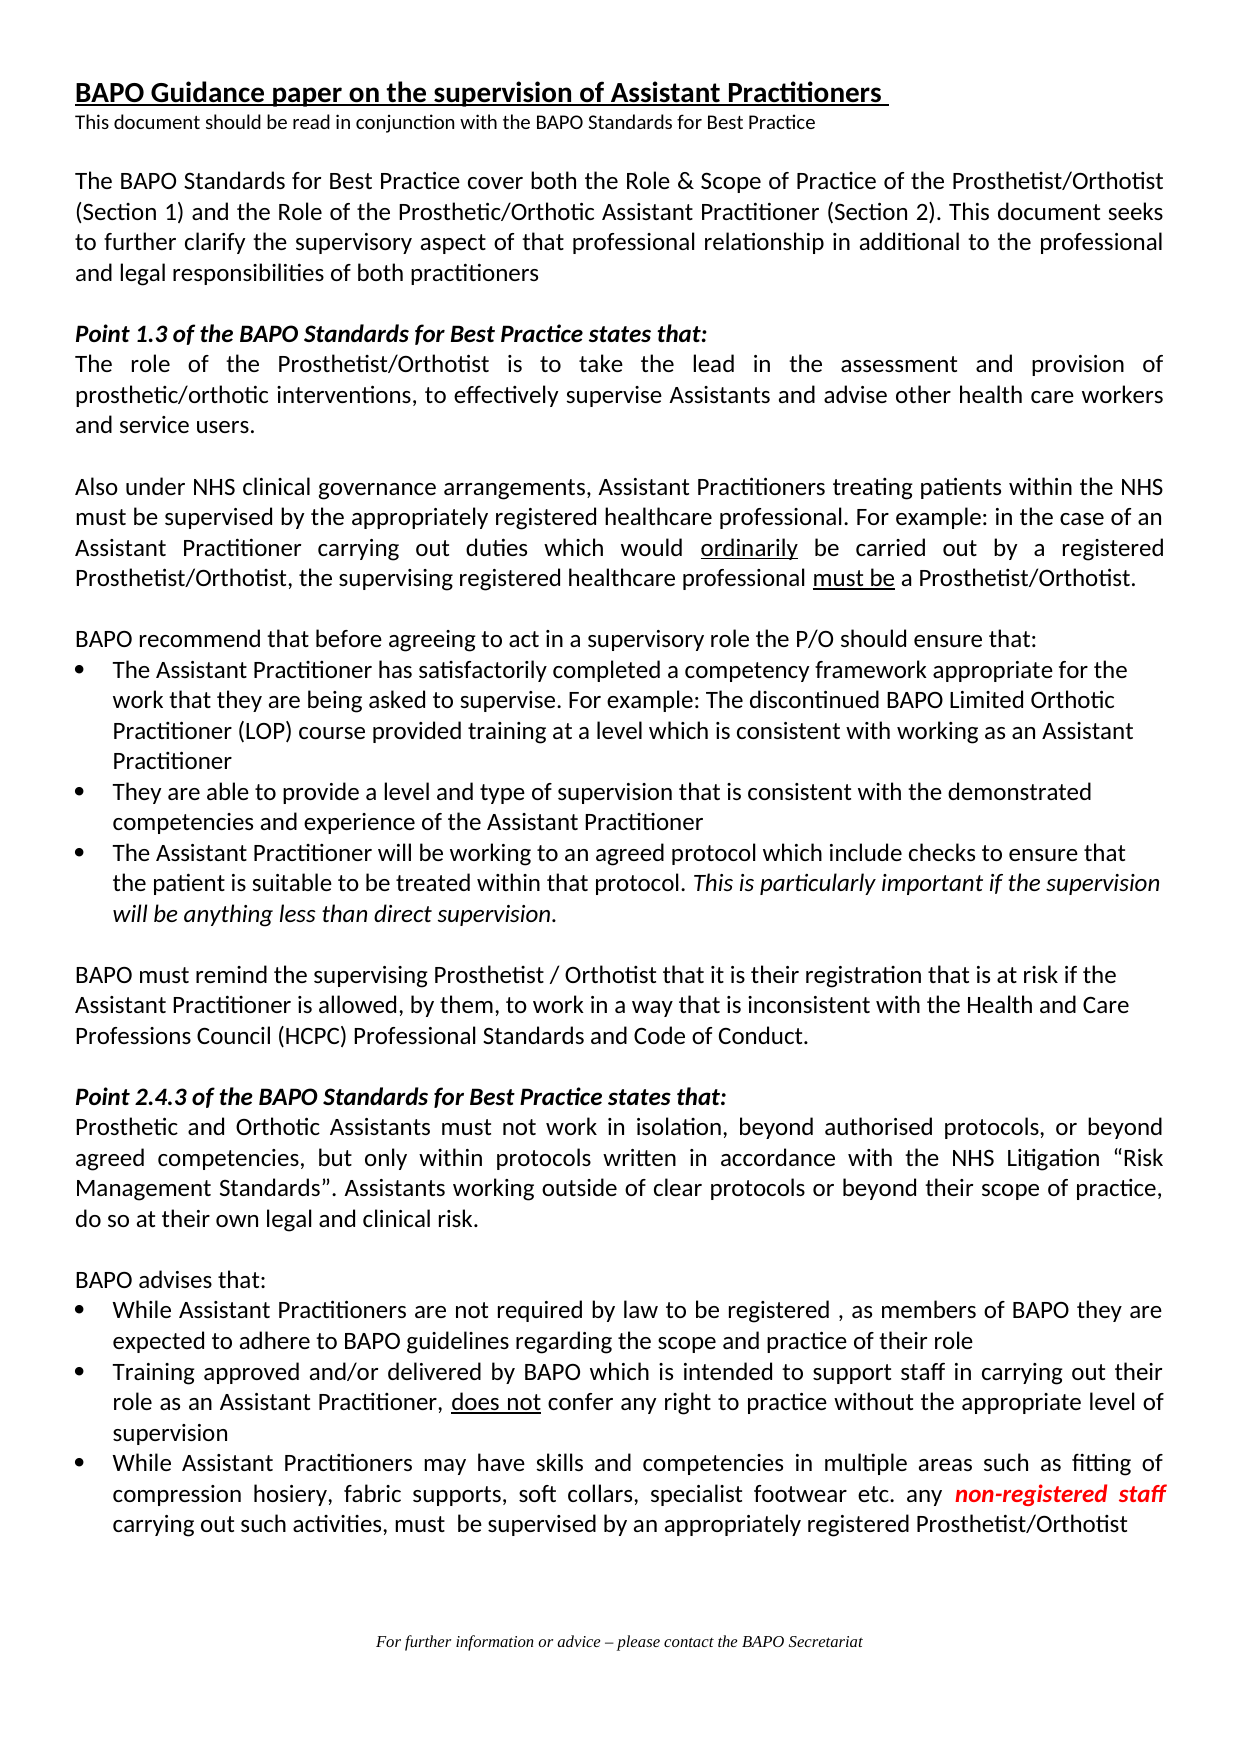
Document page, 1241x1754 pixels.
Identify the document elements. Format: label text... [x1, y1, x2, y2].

text BAPO advises that: [75, 1264, 1165, 1295]
text The BAPO Standards for Best Practice cover both the Role & Scope of Practice of the Prosthetist/Orthotist (Section 1) and the Role of the Prosthetic/Orthotic Assistant Practitioner (Section 2). This document seeks to further clarify the supervisory aspect of that professional relationship in additional to the professional and legal responsibilities of both practitioners [75, 165, 1165, 287]
list While Assistant Practitioners may have skills and competencies in multiple areas such as fitting of compression hosiery, fabric supports, soft collars, specialist footwear etc. any non-registered staff carrying out such activities, must be supervised by an appropriately registered Prosthetist/Orthotist [75, 1447, 1165, 1539]
text Point 2.4.3 of the BAPO Standards for Best Practice states that: [75, 1081, 1165, 1112]
list While Assistant Practitioners are not required by law to be registered , as members of BAPO they are expected to adhere to BAPO guidelines regarding the scope and practice of their role [75, 1295, 1165, 1356]
list The Assistant Practitioner has satisfactorily completed a competency framework appropriate for the work that they are being asked to supervise. For example: The discontinued BAPO Limited Orthotic Practitioner (LOP) course provided training at a level which is consistent with working as an Assistant Practitioner [75, 654, 1165, 776]
text BAPO recommend that before agreeing to act in a supervisory role the P/O should ensure that: [75, 623, 1165, 654]
list Training approved and/or delivered by BAPO which is intended to support staff in carrying out their role as an Assistant Practitioner, does not confer any right to practice without the appropriate level of supervision [75, 1356, 1165, 1447]
text Also under NHS clinical governance arrangements, Assistant Practitioners treating patients within the NHS must be supervised by the appropriately registered healthcare professional. For example: in the case of an Assistant Practitioner carrying out duties which would ordinarily be carried out by a registered Prosthetist/Orthotist, the supervising registered healthcare professional must be a Prosthetist/Orthotist. [75, 471, 1165, 593]
text The role of the Prosthetist/Orthotist is to take the lead in the assessment and provision of prosthetic/orthotic interventions, to effectively supervise Assistants and advise other health care workers and service users. [75, 348, 1165, 440]
list They are able to provide a level and type of supervision that is consistent with the demonstrated competencies and experience of the Assistant Practitioner [75, 776, 1165, 837]
list The Assistant Practitioner will be working to an agreed protocol which include checks to ensure that the patient is suitable to be treated within that protocol. This is particularly important if the supervision will be anything less than direct supervision. [75, 837, 1165, 928]
text Point 1.3 of the BAPO Standards for Best Practice states that: [75, 318, 1165, 348]
text BAPO must remind the supervising Prosthetist / Orthotist that it is their registration that is at risk if the Assistant Practitioner is allowed, by them, to work in a way that is inconsistent with the Health and Care Professions Council (HCPC) Professional Standards and Code of Conduct. [75, 959, 1165, 1051]
text Prosthetic and Orthotic Assistants must not work in isolation, beyond authorised protocols, or beyond agreed competencies, but only within protocols written in accordance with the NHS Litigation “Risk Management Standards”. Assistants working outside of clear protocols or beyond their scope of practice, do so at their own legal and clinical risk. [75, 1112, 1165, 1234]
